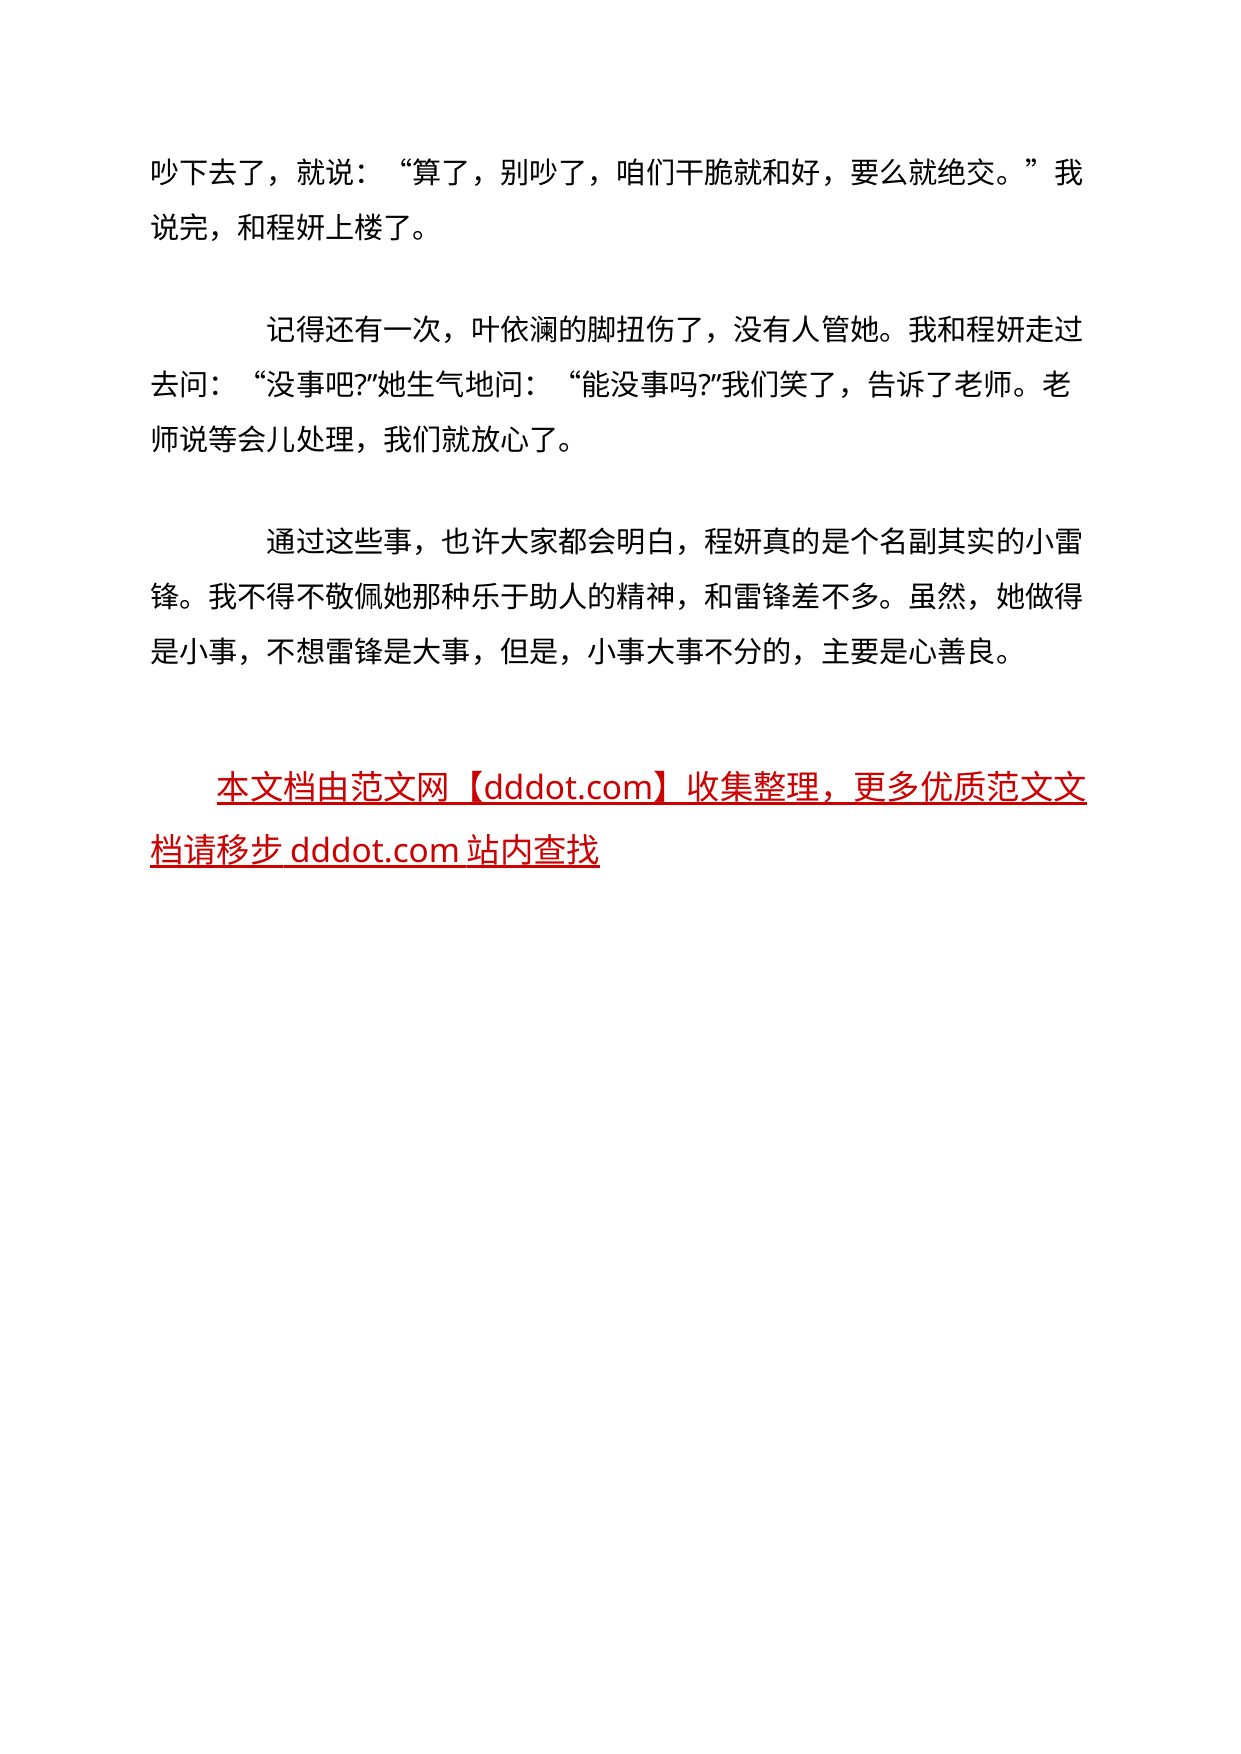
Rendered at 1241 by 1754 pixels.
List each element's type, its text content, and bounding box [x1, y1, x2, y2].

text 本文档由范文网【dddot.com】收集整理，更多优质范文文档请移步dddot.com站内查找 [150, 761, 1090, 872]
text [150, 150, 1090, 247]
text 记得还有一次，叶依澜的脚扭伤了，没有人管她。我和程妍走过去问：“没事吧?”她生气地问：“能没事吗?”我们笑了，告诉了老师。老师说等会儿处理，我们就放心了。 [150, 307, 1090, 459]
text 通过这些事，也许大家都会明白，程妍真的是个名副其实的小雷锋。我不得不敬佩她那种乐于助人的精神，和雷锋差不多。虽然，她做得是小事，不想雷锋是大事，但是，小事大事不分的，主要是心善良。 [150, 518, 1090, 670]
